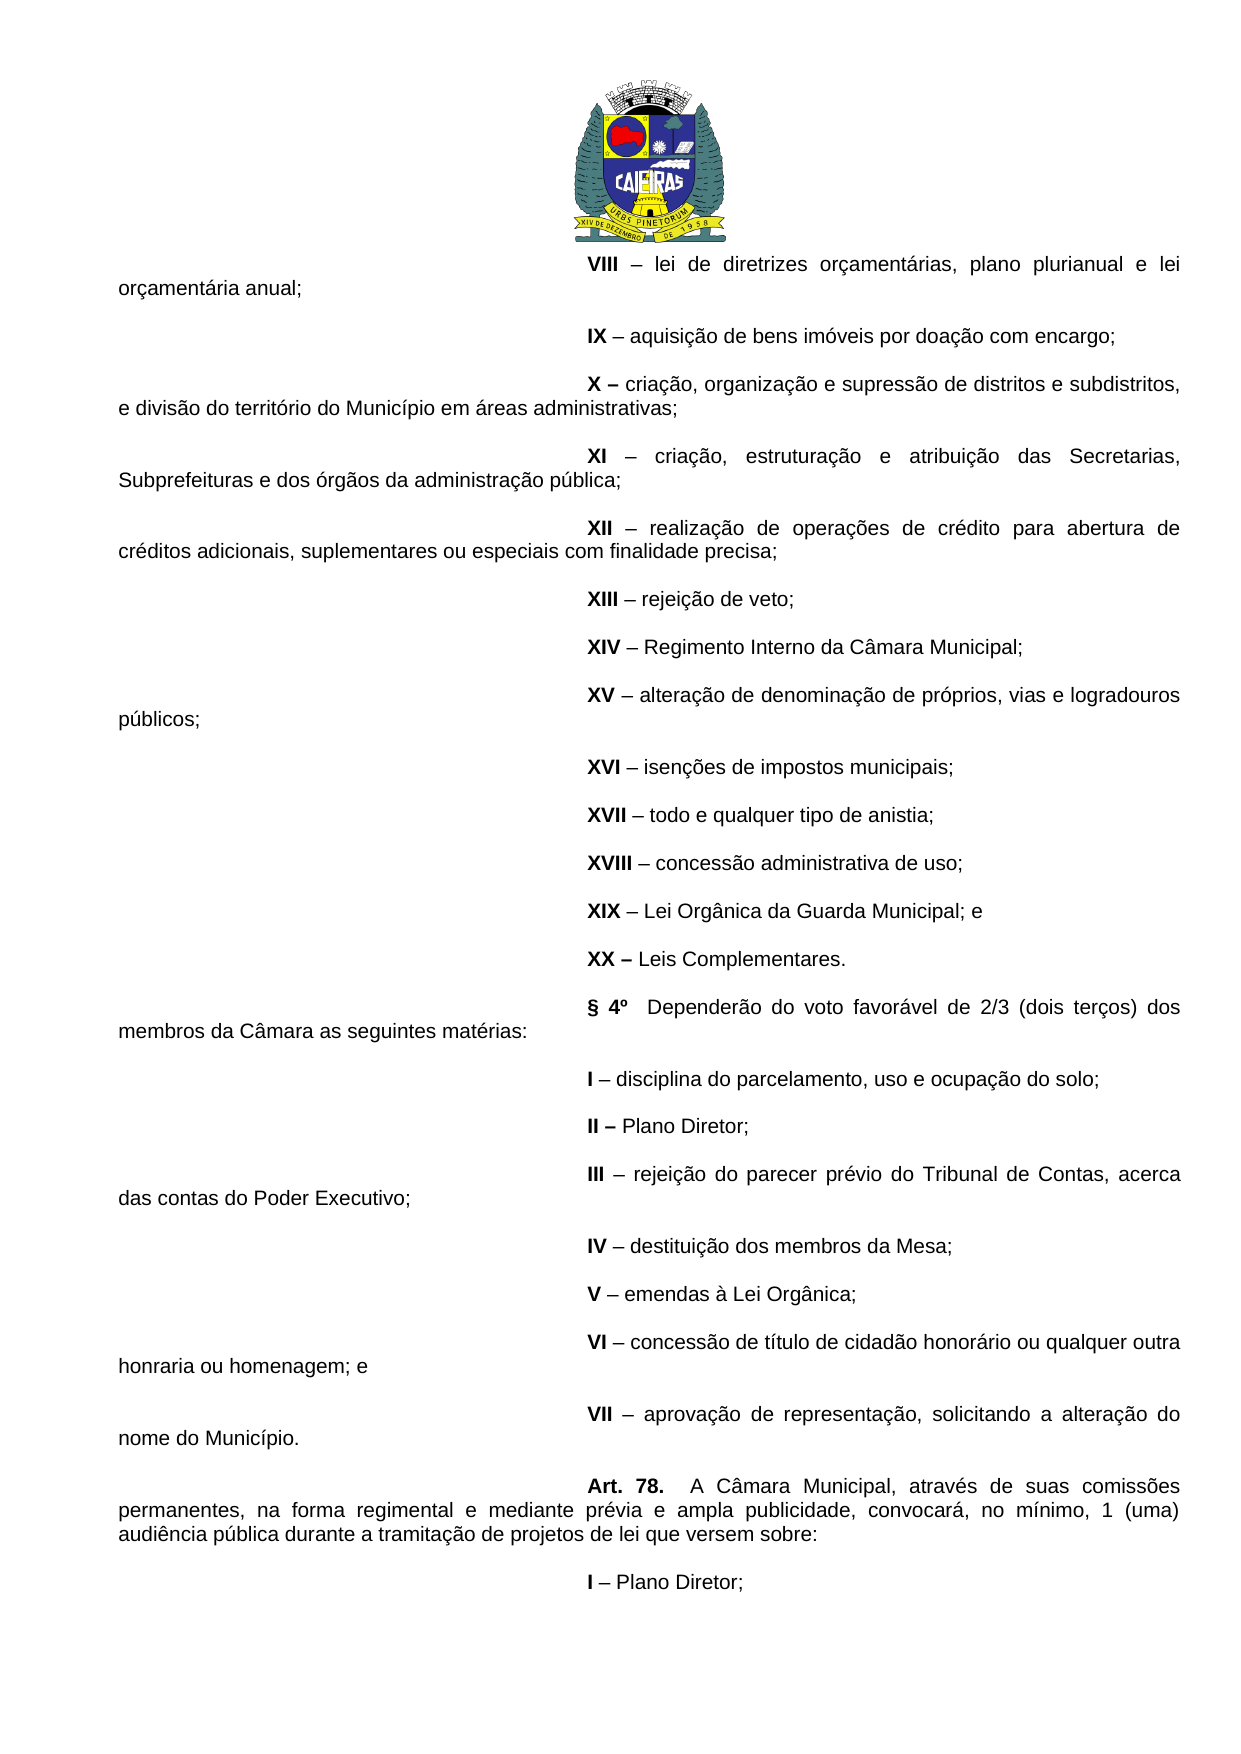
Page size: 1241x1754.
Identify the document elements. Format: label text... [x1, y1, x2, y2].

text III – rejeição do parecer prévio do Tribunal de Contas, acerca das contas do Poder Executivo; [118, 1162, 1181, 1210]
text VIII – lei de diretrizes orçamentárias, plano plurianual e lei orçamentária anual; [118, 252, 1181, 300]
text XV – alteração de denominação de próprios, vias e logradouros públicos; [118, 683, 1181, 731]
text XII – realização de operações de crédito para abertura de créditos adicionais, suplementares ou especiais com finalidade precisa; [118, 515, 1181, 563]
text Art. 78. A Câmara Municipal, através de suas comissões permanentes, na forma regimental e mediante prévia e ampla publicidade, convocará, no mínimo, 1 (uma) audiência pública durante a tramitação de projetos de lei que versem sobre: [118, 1474, 1181, 1546]
picture [573, 73, 727, 252]
text XVI – isenções de impostos municipais; [118, 755, 1181, 779]
text X – criação, organização e supressão de distritos e subdistritos, e divisão do território do Município em áreas administrativas; [118, 372, 1181, 419]
text IV – destituição dos membros da Mesa; [118, 1234, 1181, 1258]
text II – Plano Diretor; [118, 1114, 1181, 1138]
text XX – Leis Complementares. [118, 947, 1181, 971]
text XIV – Regimento Interno da Câmara Municipal; [118, 635, 1181, 659]
text I – Plano Diretor; [118, 1569, 1181, 1593]
text V – emendas à Lei Orgânica; [118, 1282, 1181, 1306]
text XI – criação, estruturação e atribuição das Secretarias, Subprefeituras e dos órgãos da administração pública; [118, 443, 1181, 491]
text I – disciplina do parcelamento, uso e ocupação do solo; [118, 1066, 1181, 1090]
text XIII – rejeição de veto; [118, 587, 1181, 611]
text VII – aprovação de representação, solicitando a alteração do nome do Município. [118, 1402, 1181, 1450]
text XIX – Lei Orgânica da Guarda Municipal; e [118, 899, 1181, 923]
text § 4º Dependerão do voto favorável de 2/3 (dois terços) dos membros da Câmara as seguintes matérias: [118, 994, 1181, 1042]
text IX – aquisição de bens imóveis por doação com encargo; [118, 324, 1181, 348]
text XVII – todo e qualquer tipo de anistia; [118, 803, 1181, 827]
text VI – concessão de título de cidadão honorário ou qualquer outra honraria ou homenagem; e [118, 1330, 1181, 1378]
text XVIII – concessão administrativa de uso; [118, 851, 1181, 875]
